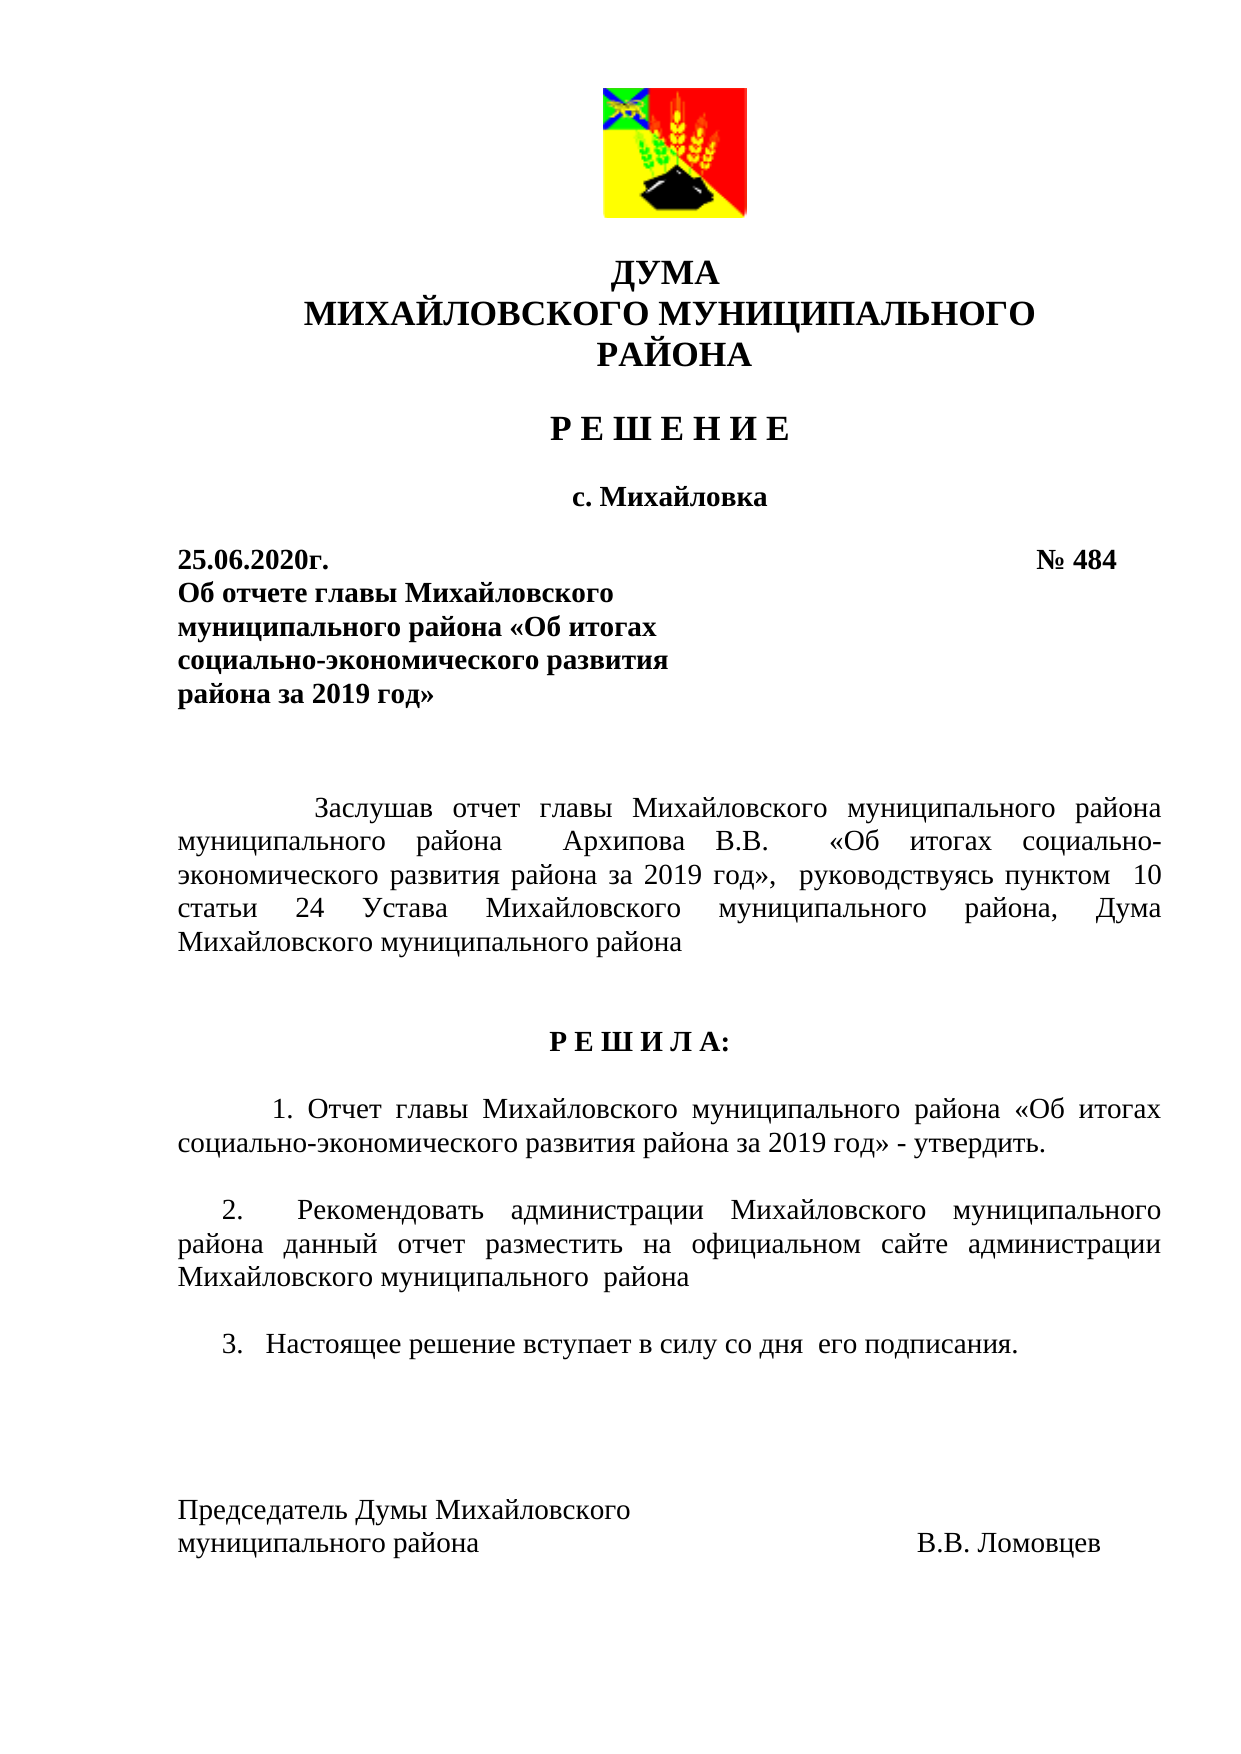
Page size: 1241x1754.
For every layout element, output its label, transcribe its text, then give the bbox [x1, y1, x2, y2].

text Председатель Думы Михайловского [177, 1492, 1162, 1525]
text Заслушав отчет главы Михайловского муниципального района муниципального района Архипова В.В. «Об итогах социально-экономического развития района за 2019 год», руководствуясь пунктом 10 статьи 24 Устава Михайловского муниципального района, Дума Михайловского муниципального района [177, 790, 1162, 957]
text муниципального района «Об итогах [177, 609, 1162, 642]
subtitle ДУМА [177, 252, 1162, 292]
subtitle МИХАЙЛОВСКОГО МУНИЦИПАЛЬНОГО [177, 292, 1162, 333]
text социально-экономического развития [177, 642, 1162, 676]
text с. Михайловка [177, 479, 1162, 513]
text района за 2019 год» [177, 676, 1162, 709]
text Об отчете главы Михайловского [177, 575, 1162, 609]
text 2. Рекомендовать администрации Михайловского муниципального района данный отчет разместить на официальном сайте администрации Михайловского муниципального района [177, 1192, 1162, 1293]
picture [603, 88, 747, 218]
subtitle РАЙОНА [177, 333, 1162, 374]
text муниципального района В.В. Ломовцев [177, 1525, 1162, 1559]
subtitle Р Е Ш Е Н И Е [177, 408, 1162, 448]
text Р Е Ш И Л А: [177, 1024, 1162, 1058]
text 1. Отчет главы Михайловского муниципального района «Об итогах социально-экономического развития района за 2019 год» - утвердить. [177, 1092, 1162, 1159]
text 3. Настоящее решение вступает в силу со дня его подписания. [177, 1326, 1162, 1360]
text 25.06.2020г. № 484 [177, 542, 1162, 575]
